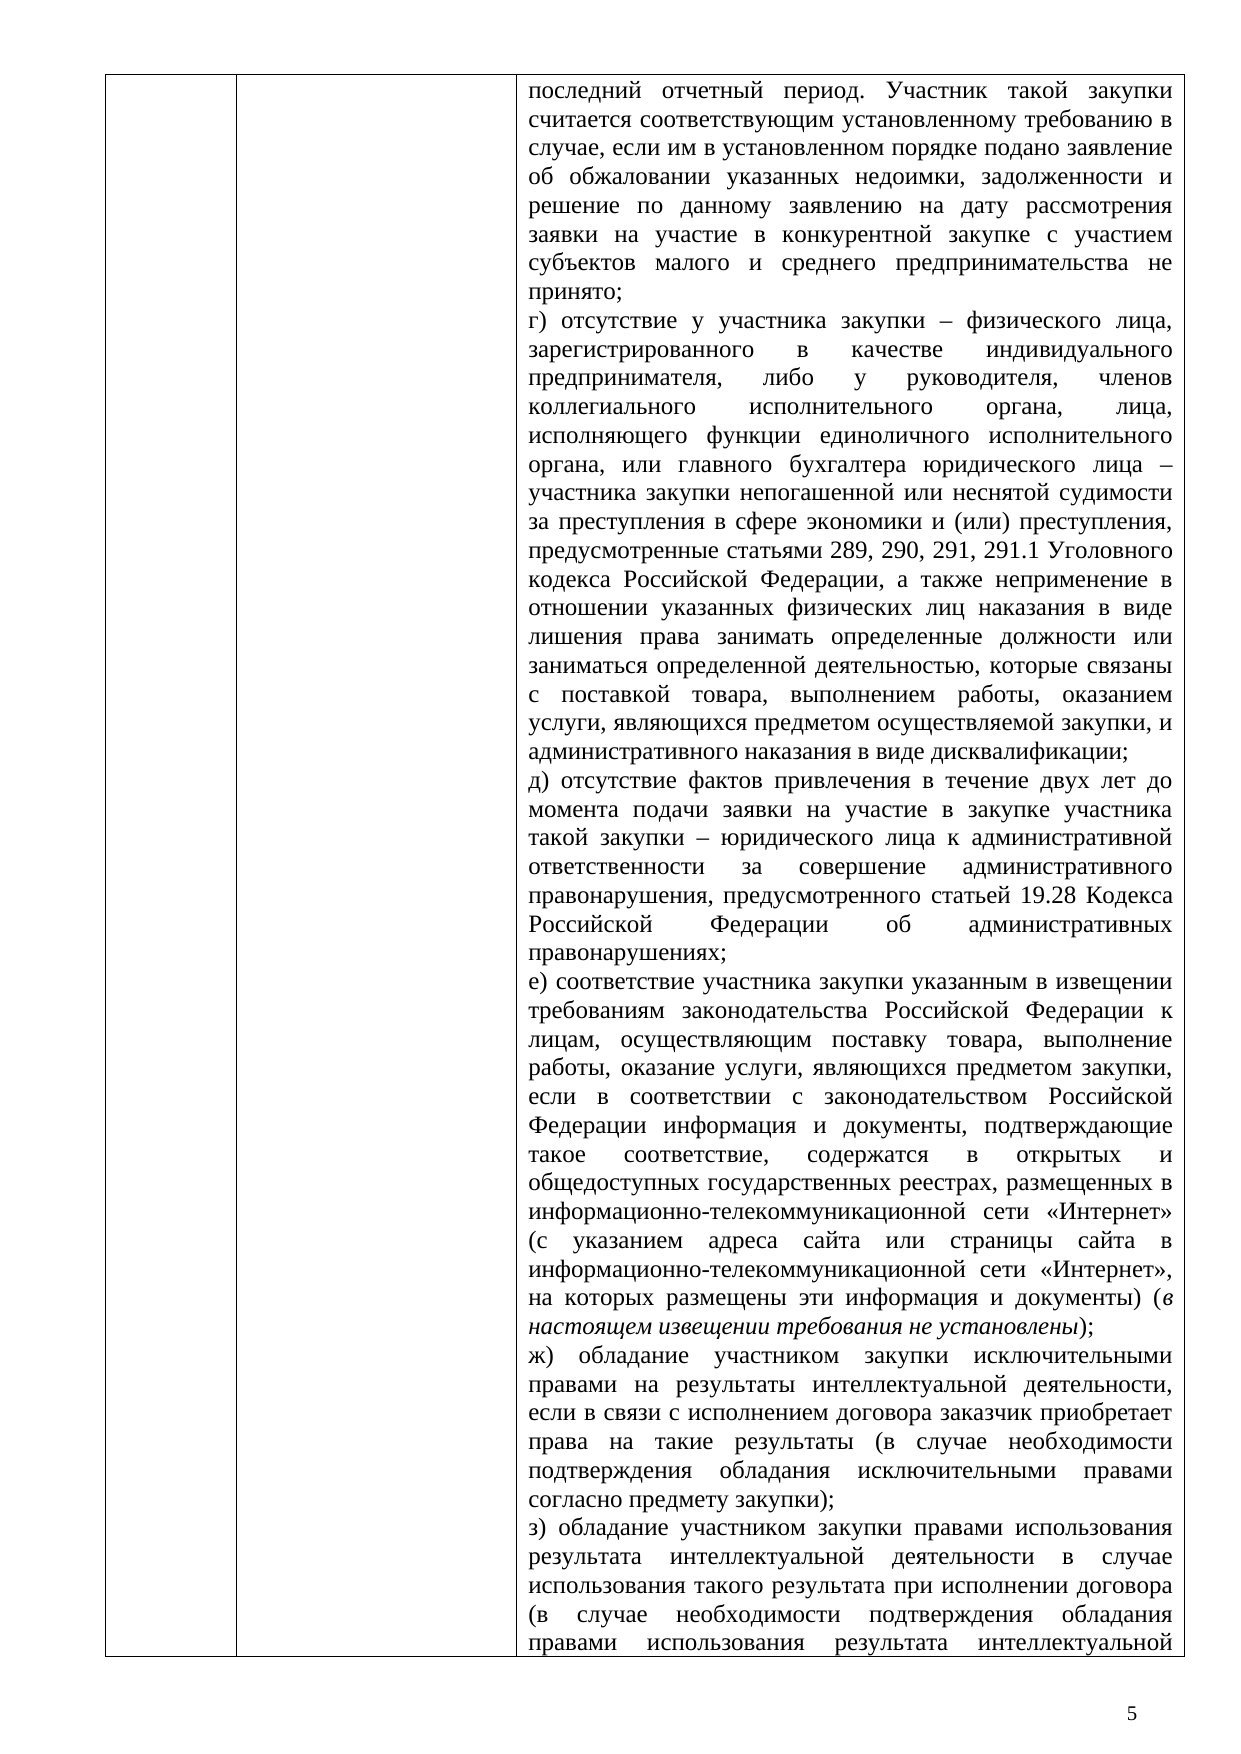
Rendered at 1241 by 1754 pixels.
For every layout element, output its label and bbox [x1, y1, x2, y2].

table_cell [237, 75, 516, 1656]
table_cell [517, 75, 1184, 1656]
table_cell [106, 75, 236, 1656]
